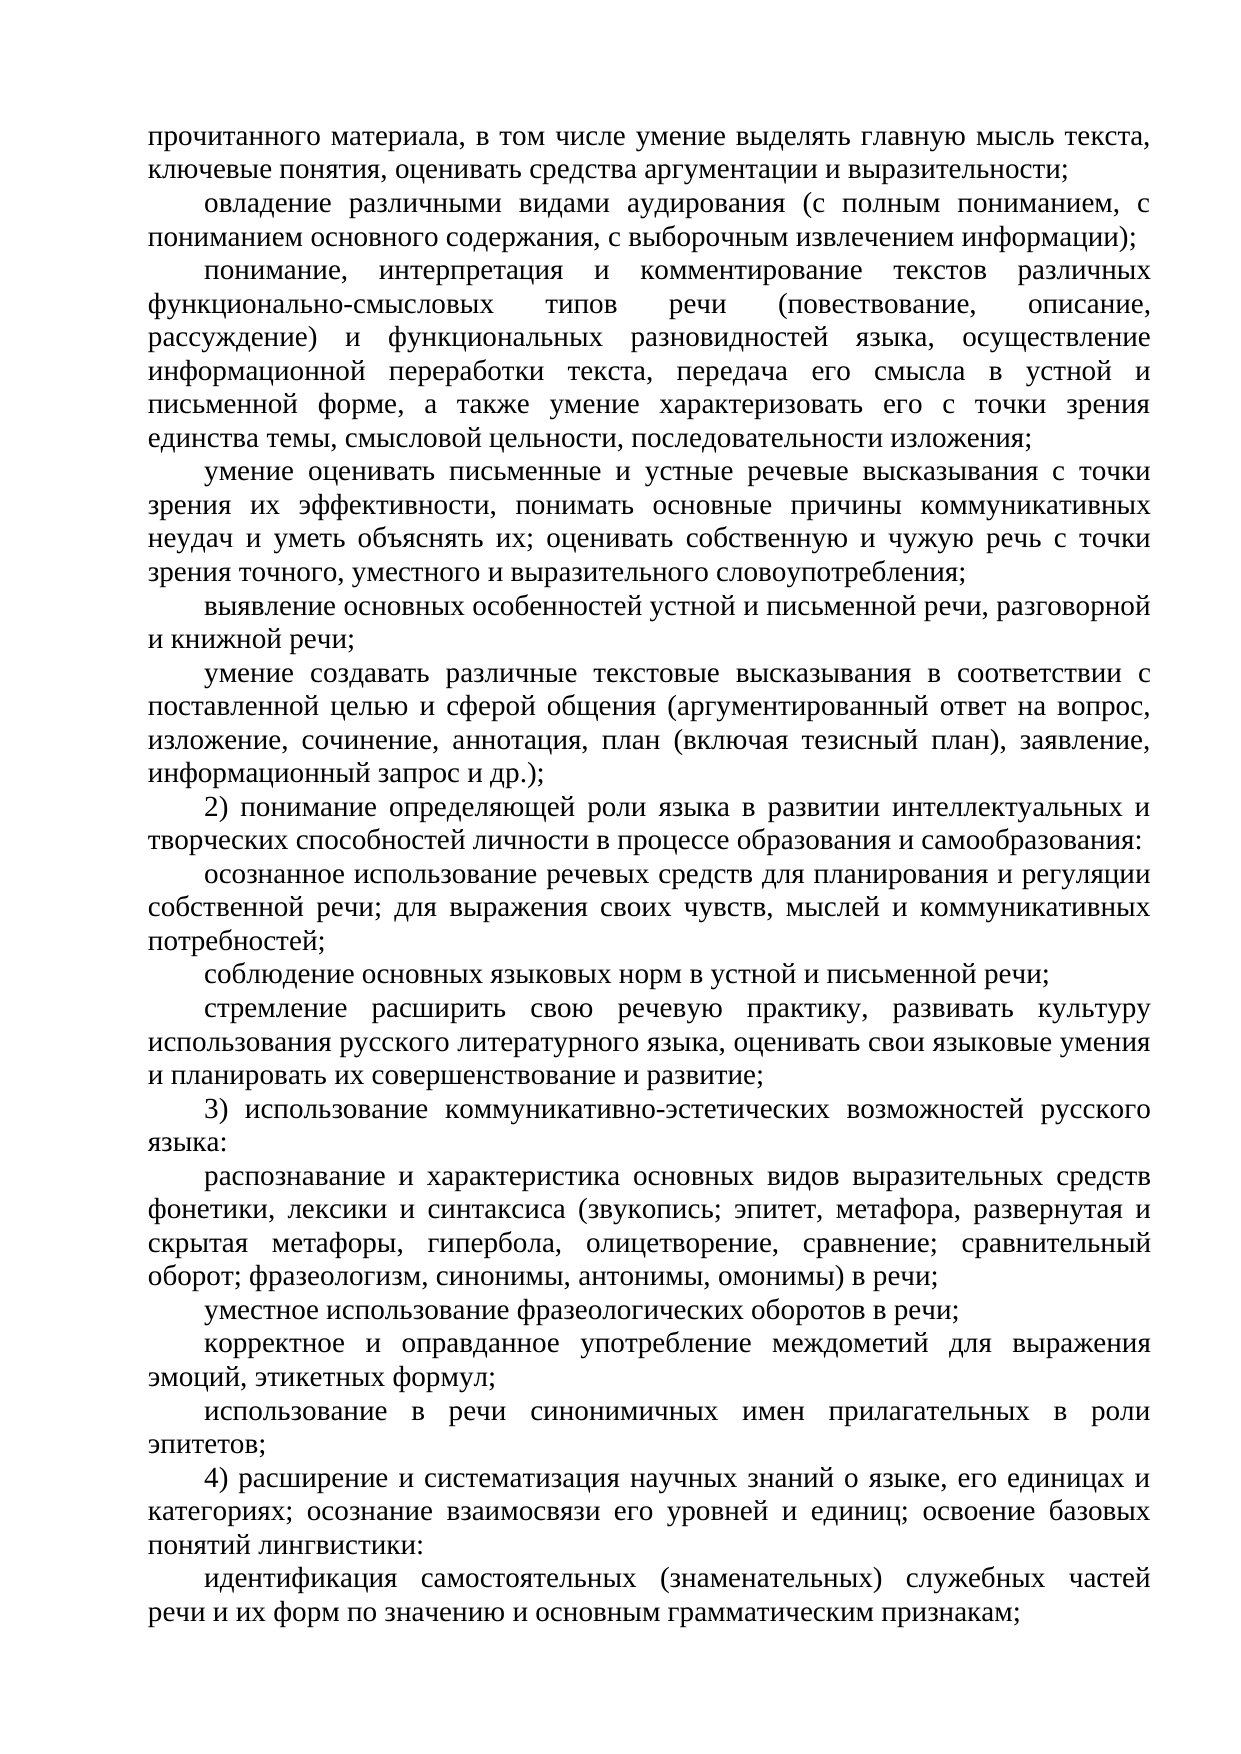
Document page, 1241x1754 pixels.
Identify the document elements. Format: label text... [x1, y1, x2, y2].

text стремление расширить свою речевую практику, развивать культуру использования русского литературного языка, оценивать свои языковые умения и планировать их совершенствование и развитие; [148, 990, 1152, 1091]
text уместное использование фразеологических оборотов в речи; [148, 1292, 1152, 1326]
text 2) понимание определяющей роли языка в развитии интеллектуальных и творческих способностей личности в процессе образования и самообразования: [148, 789, 1152, 856]
text 3) использование коммуникативно-эстетических возможностей русского языка: [148, 1091, 1152, 1158]
text умение оценивать письменные и устные речевые высказывания с точки зрения их эффективности, понимать основные причины коммуникативных неудач и уметь объяснять их; оценивать собственную и чужую речь с точки зрения точного, уместного и выразительного словоупотребления; [148, 453, 1152, 588]
text 4) расширение и систематизация научных знаний о языке, его единицах и категориях; осознание взаимосвязи его уровней и единиц; освоение базовых понятий лингвистики: [148, 1460, 1152, 1560]
text понимание, интерпретация и комментирование текстов различных функционально-смысловых типов речи (повествование, описание, рассуждение) и функциональных разновидностей языка, осуществление информационной переработки текста, передача его смысла в устной и письменной форме, а также умение характеризовать его с точки зрения единства темы, смысловой цельности, последовательности изложения; [148, 252, 1152, 453]
text соблюдение основных языковых норм в устной и письменной речи; [148, 957, 1152, 990]
text умение создавать различные текстовые высказывания в соответствии с поставленной целью и сферой общения (аргументированный ответ на вопрос, изложение, сочинение, аннотация, план (включая тезисный план), заявление, информационный запрос и др.); [148, 655, 1152, 789]
text идентификация самостоятельных (знаменательных) служебных частей речи и их форм по значению и основным грамматическим признакам; [148, 1560, 1152, 1627]
text использование в речи синонимичных имен прилагательных в роли эпитетов; [148, 1393, 1152, 1460]
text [148, 118, 1152, 185]
text распознавание и характеристика основных видов выразительных средств фонетики, лексики и синтаксиса (звукопись; эпитет, метафора, развернутая и скрытая метафоры, гипербола, олицетворение, сравнение; сравнительный оборот; фразеологизм, синонимы, антонимы, омонимы) в речи; [148, 1158, 1152, 1292]
text овладение различными видами аудирования (с полным пониманием, с пониманием основного содержания, с выборочным извлечением информации); [148, 185, 1152, 252]
text выявление основных особенностей устной и письменной речи, разговорной и книжной речи; [148, 588, 1152, 655]
text осознанное использование речевых средств для планирования и регуляции собственной речи; для выражения своих чувств, мыслей и коммуникативных потребностей; [148, 856, 1152, 957]
text корректное и оправданное употребление междометий для выражения эмоций, этикетных формул; [148, 1326, 1152, 1393]
